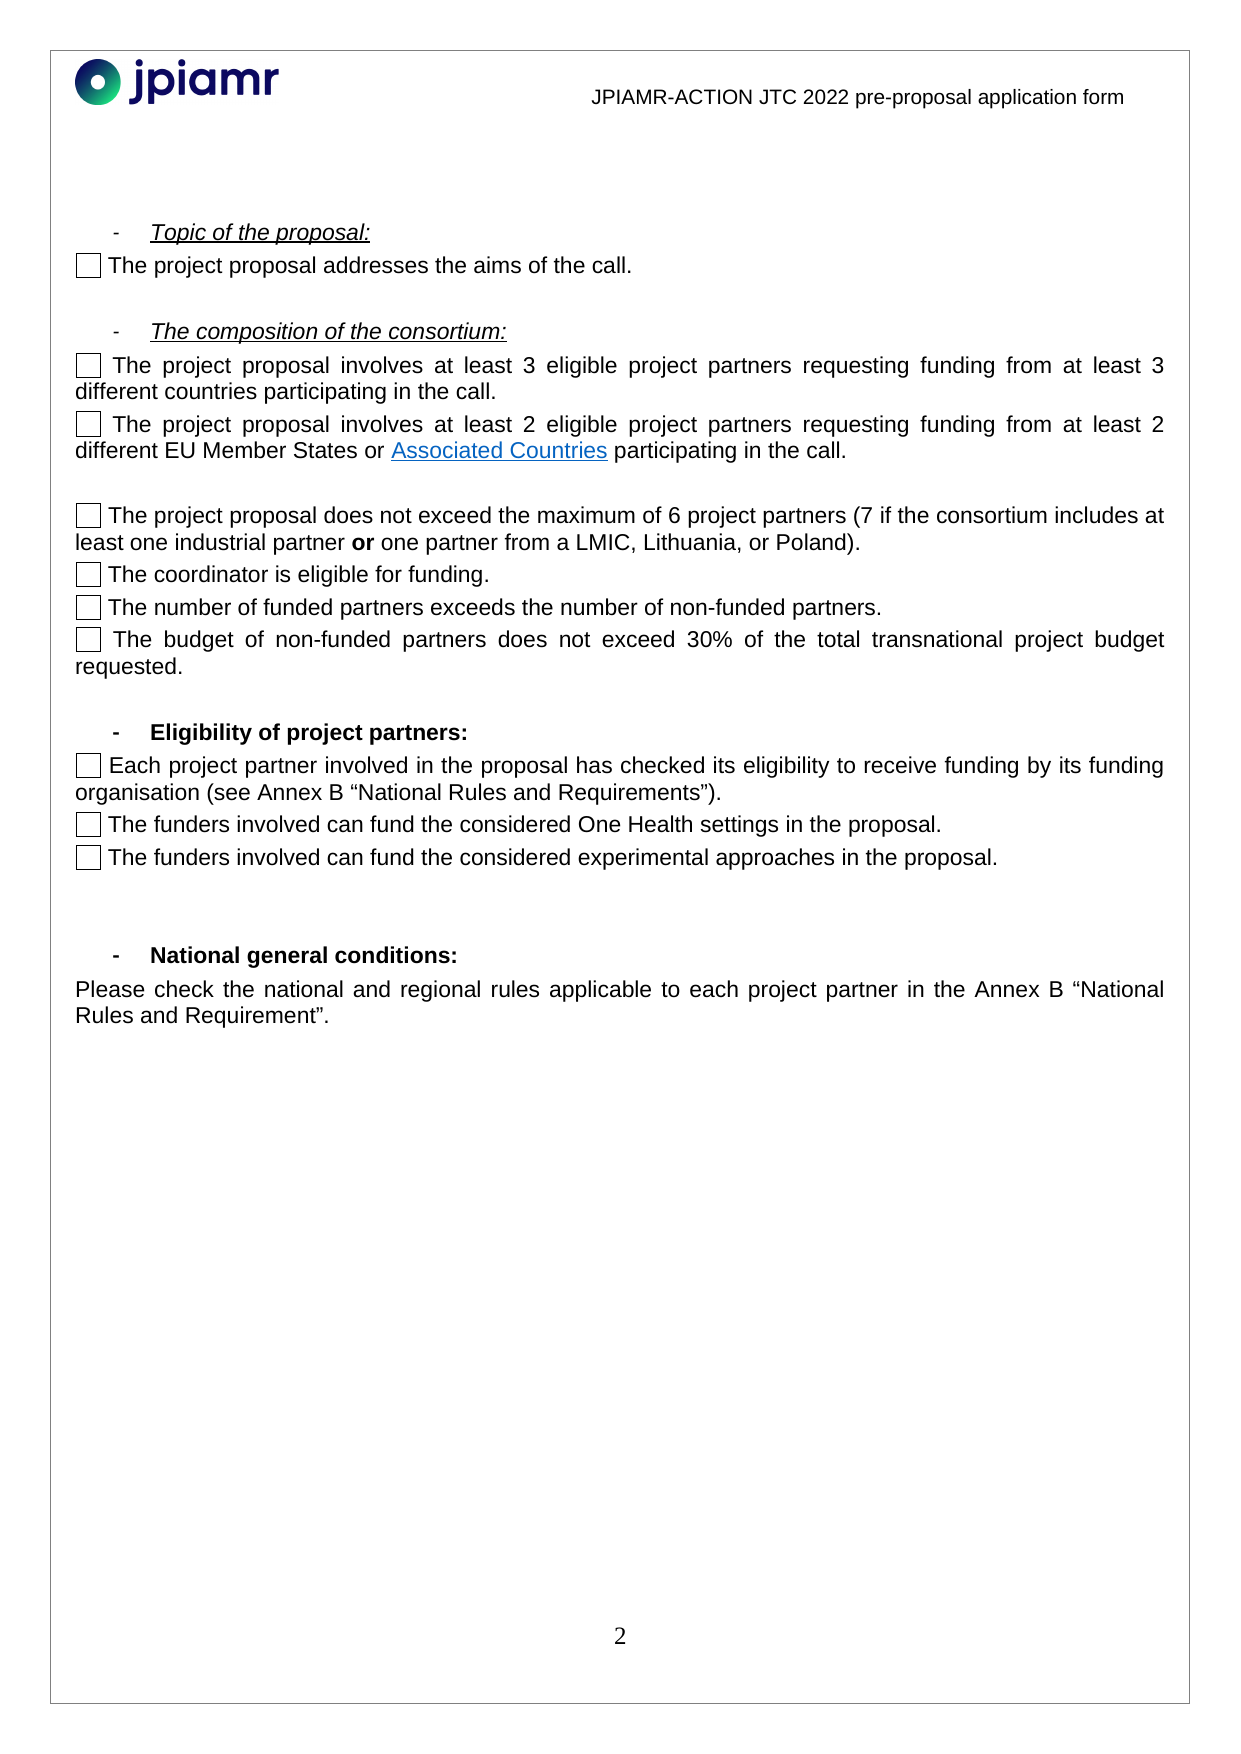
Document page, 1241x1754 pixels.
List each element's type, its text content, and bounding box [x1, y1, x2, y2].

text The funders involved can fund the considered experimental approaches in the proposal. [75, 844, 1165, 870]
text Please check the national and regional rules applicable to each project partner in the Annex B “National Rules and Requirement”. [75, 976, 1165, 1028]
list Eligibility of project partners: [112, 718, 1165, 746]
list Topic of the proposal: [112, 218, 1165, 246]
text The project proposal addresses the aims of the call. [75, 252, 1165, 278]
text The number of funded partners exceeds the number of non-funded partners. [75, 594, 1165, 620]
text The budget of non-funded partners does not exceed 30% of the total transnational project budget requested. [75, 626, 1165, 679]
text The project proposal does not exceed the maximum of 6 project partners (7 if the consortium includes at least one industrial partner or one partner from a LMIC, Lithuania, or Poland). [75, 502, 1165, 555]
list The composition of the consortium: [112, 317, 1165, 345]
list National general conditions: [112, 941, 1165, 969]
text The project proposal involves at least 2 eligible project partners requesting funding from at least 2 different EU Member States or Associated Countries participating in the call. [75, 411, 1165, 463]
picture [75, 59, 279, 105]
text The funders involved can fund the considered One Health settings in the proposal. [75, 811, 1165, 837]
text The project proposal involves at least 3 eligible project partners requesting funding from at least 3 different countries participating in the call. [75, 352, 1165, 404]
text Each project partner involved in the proposal has checked its eligibility to receive funding by its funding organisation (see Annex B “National Rules and Requirements”). [75, 752, 1165, 805]
text The coordinator is eligible for funding. [75, 561, 1165, 587]
